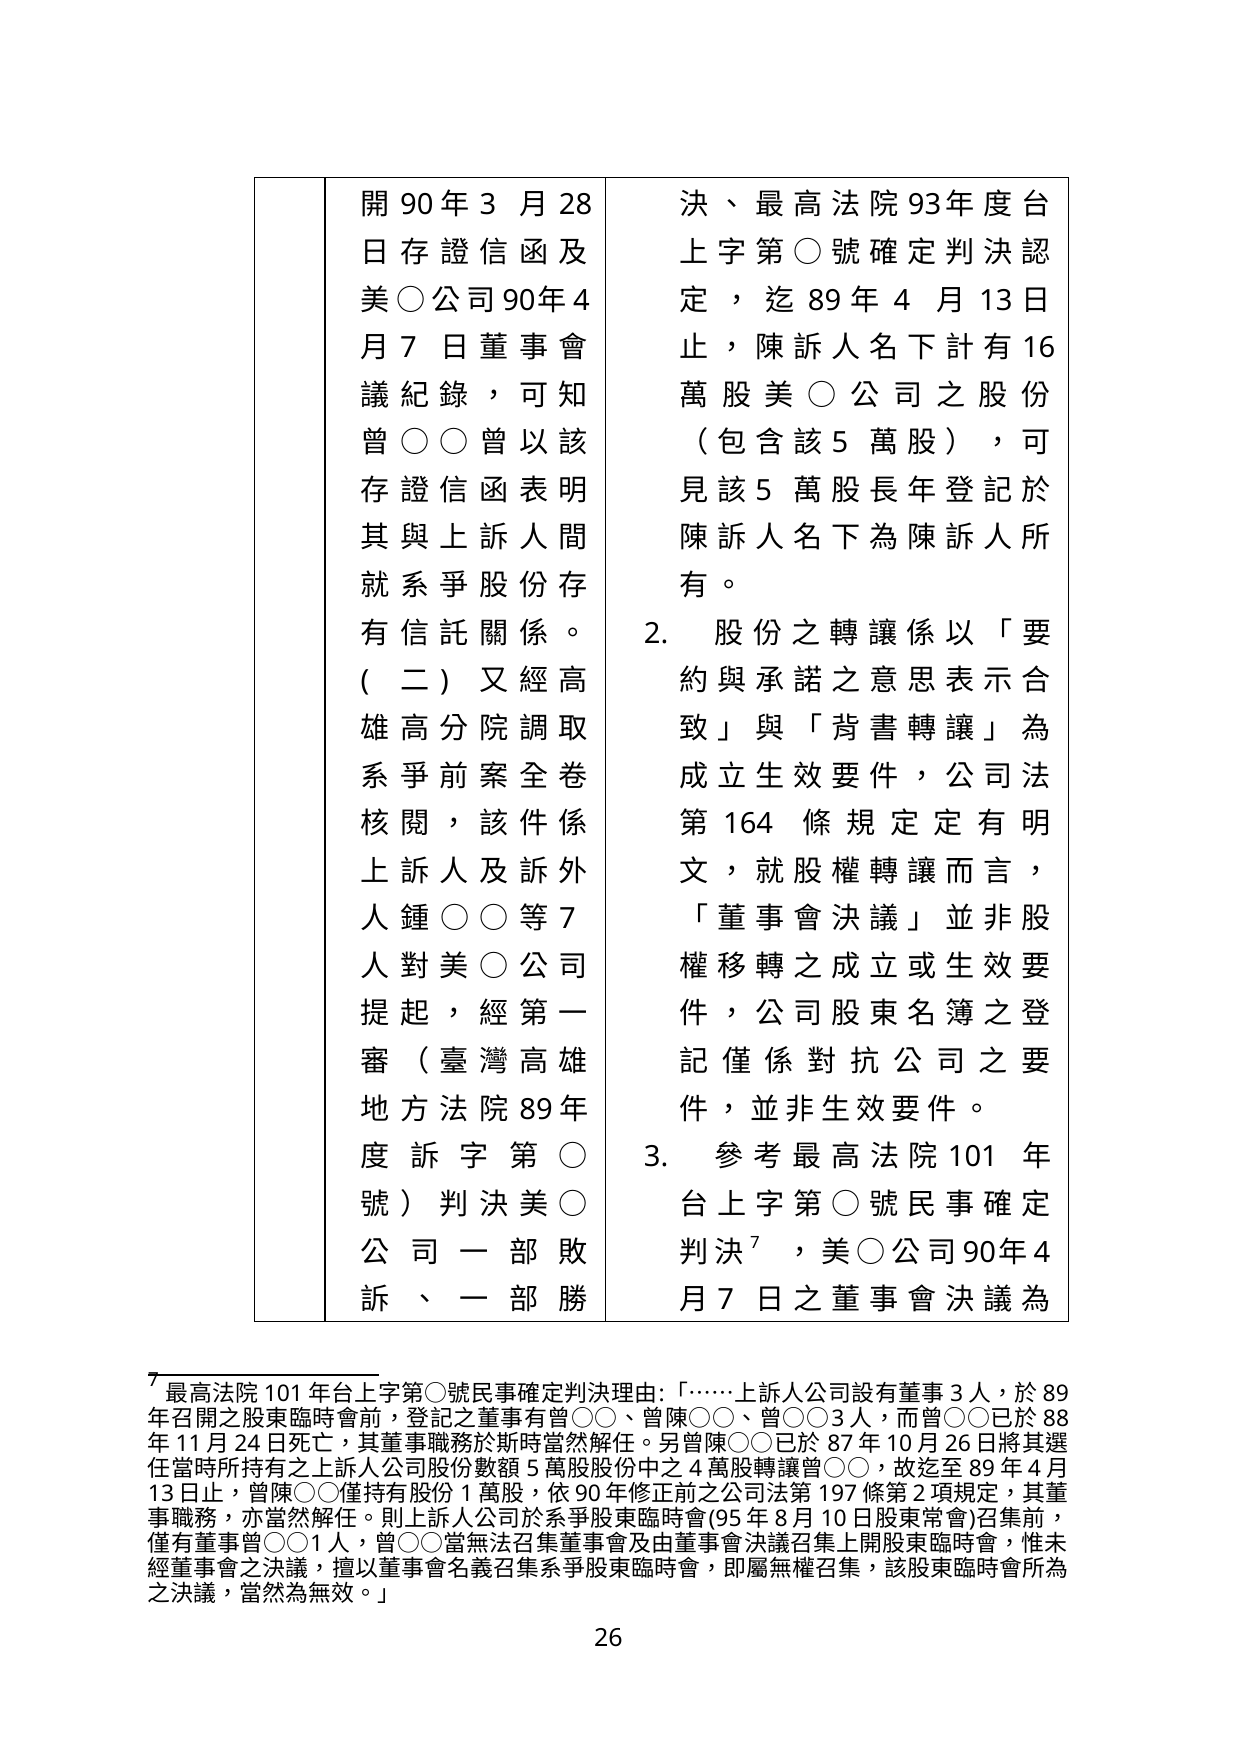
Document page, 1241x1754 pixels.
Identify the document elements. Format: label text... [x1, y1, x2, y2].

table_cell 4 [255, 178, 324, 1321]
